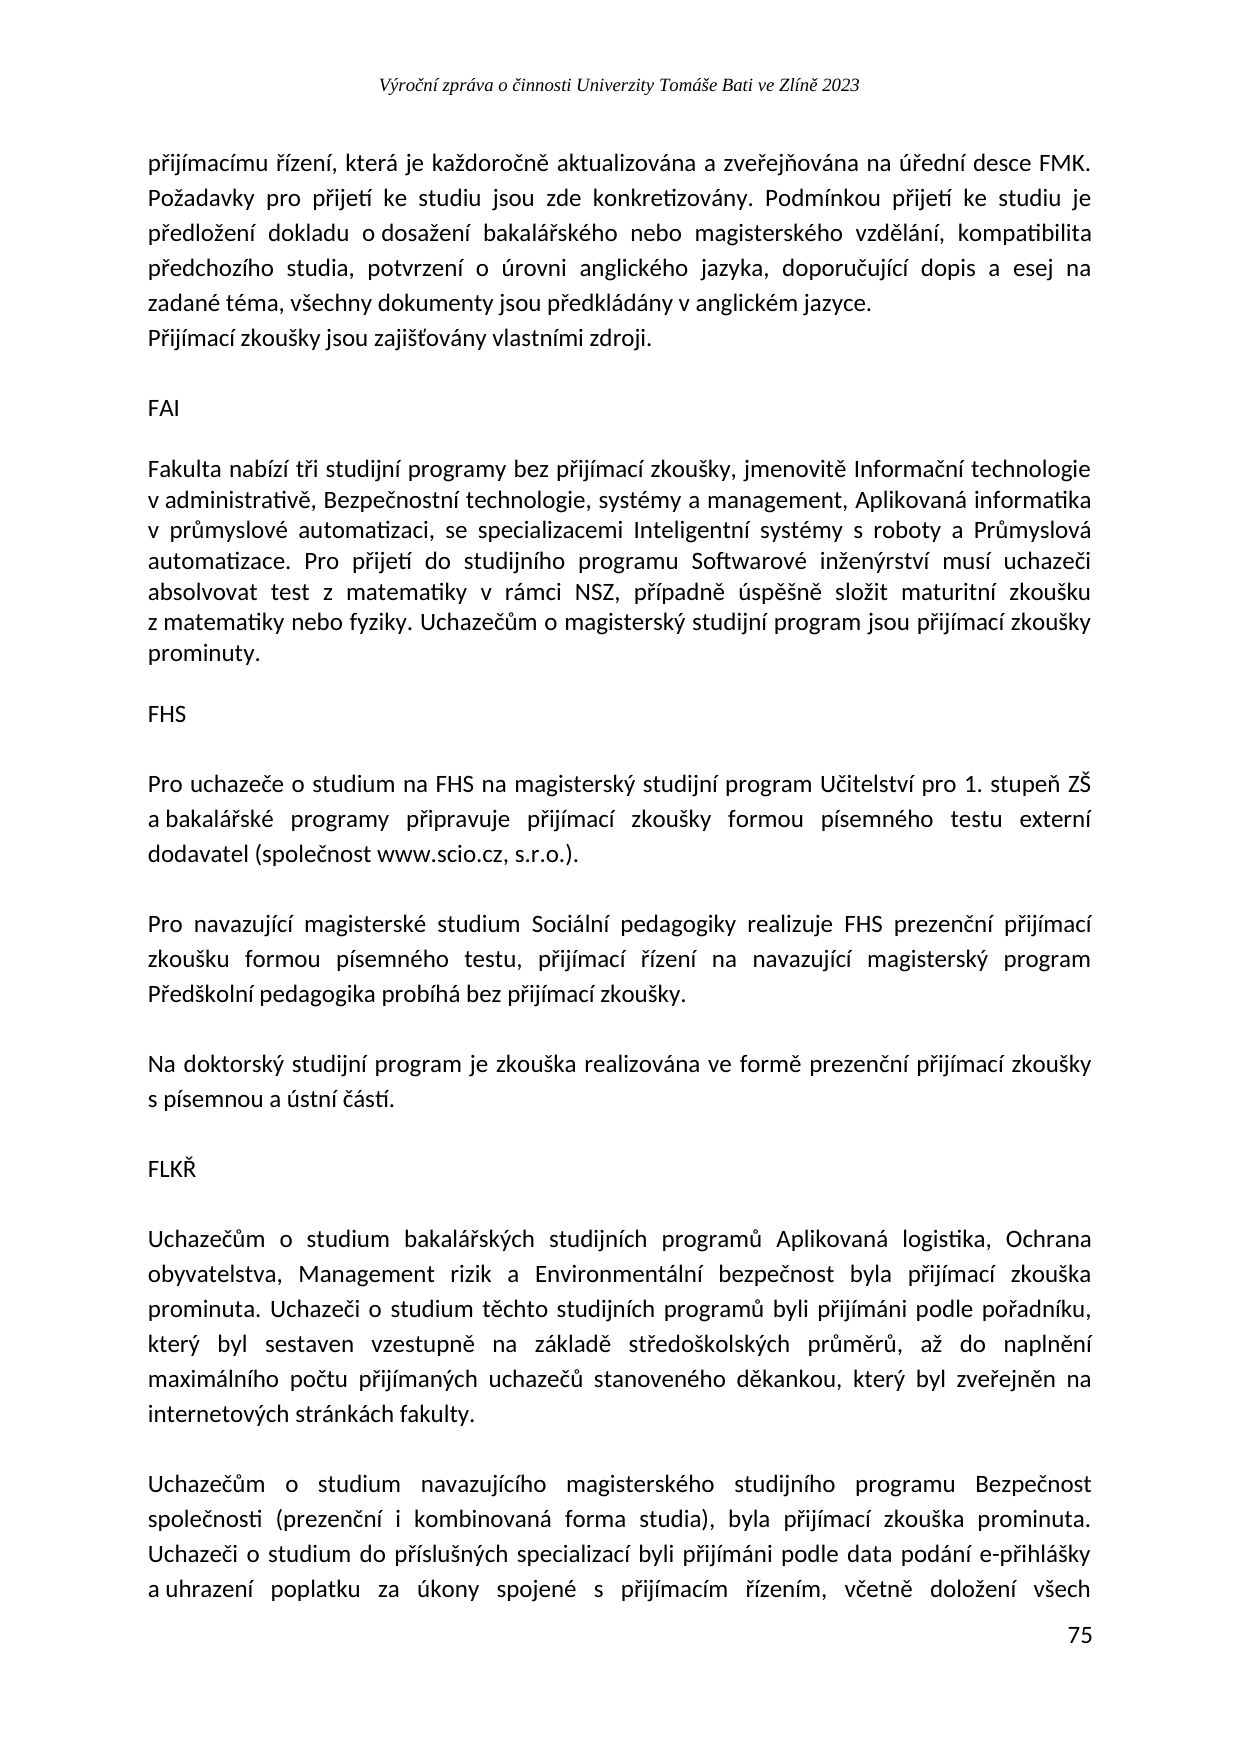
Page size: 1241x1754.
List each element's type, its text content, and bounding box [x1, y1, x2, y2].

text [148, 1468, 1093, 1603]
text Uchazečům o studium bakalářských studijních programů Aplikovaná logistika, Ochrana obyvatelstva, Management rizik a Environmentální bezpečnost byla přijímací zkouška prominuta. Uchazeči o studium těchto studijních programů byli přijímáni podle pořadníku, který byl sestaven vzestupně na základě středoškolských průměrů, až do naplnění maximálního počtu přijímaných uchazečů stanoveného děkankou, který byl zveřejněn na internetových stránkách fakulty. [148, 1223, 1093, 1428]
text Fakulta nabízí tři studijní programy bez přijímací zkoušky, jmenovitě Informační technologie v administrativě, Bezpečnostní technologie, systémy a management, Aplikovaná informatika v průmyslové automatizaci, se specializacemi Inteligentní systémy s roboty a Průmyslová automatizace. Pro přijetí do studijního programu Softwarové inženýrství musí uchazeči absolvovat test z matematiky v rámci NSZ, případně úspěšně složit maturitní zkoušku z matematiky nebo fyziky. Uchazečům o magisterský studijní program jsou přijímací zkoušky prominuty. [148, 454, 1093, 667]
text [148, 148, 1093, 318]
text Přijímací zkoušky jsou zajišťovány vlastními zdroji. [148, 323, 1093, 353]
text Na doktorský studijní program je zkouška realizována ve formě prezenční přijímací zkoušky s písemnou a ústní částí. [148, 1048, 1093, 1113]
text Pro uchazeče o studium na FHS na magisterský studijní program Učitelství pro 1. stupeň ZŠ a bakalářské programy připravuje přijímací zkoušky formou písemného testu externí dodavatel (společnost www.scio.cz, s.r.o.). [148, 768, 1093, 868]
text Pro navazující magisterské studium Sociální pedagogiky realizuje FHS prezenční přijímací zkoušku formou písemného testu, přijímací řízení na navazující magisterský program Předškolní pedagogika probíhá bez přijímací zkoušky. [148, 908, 1093, 1008]
text FHS [148, 698, 1093, 728]
text FAI [148, 393, 1093, 423]
text FLKŘ [148, 1153, 1093, 1183]
